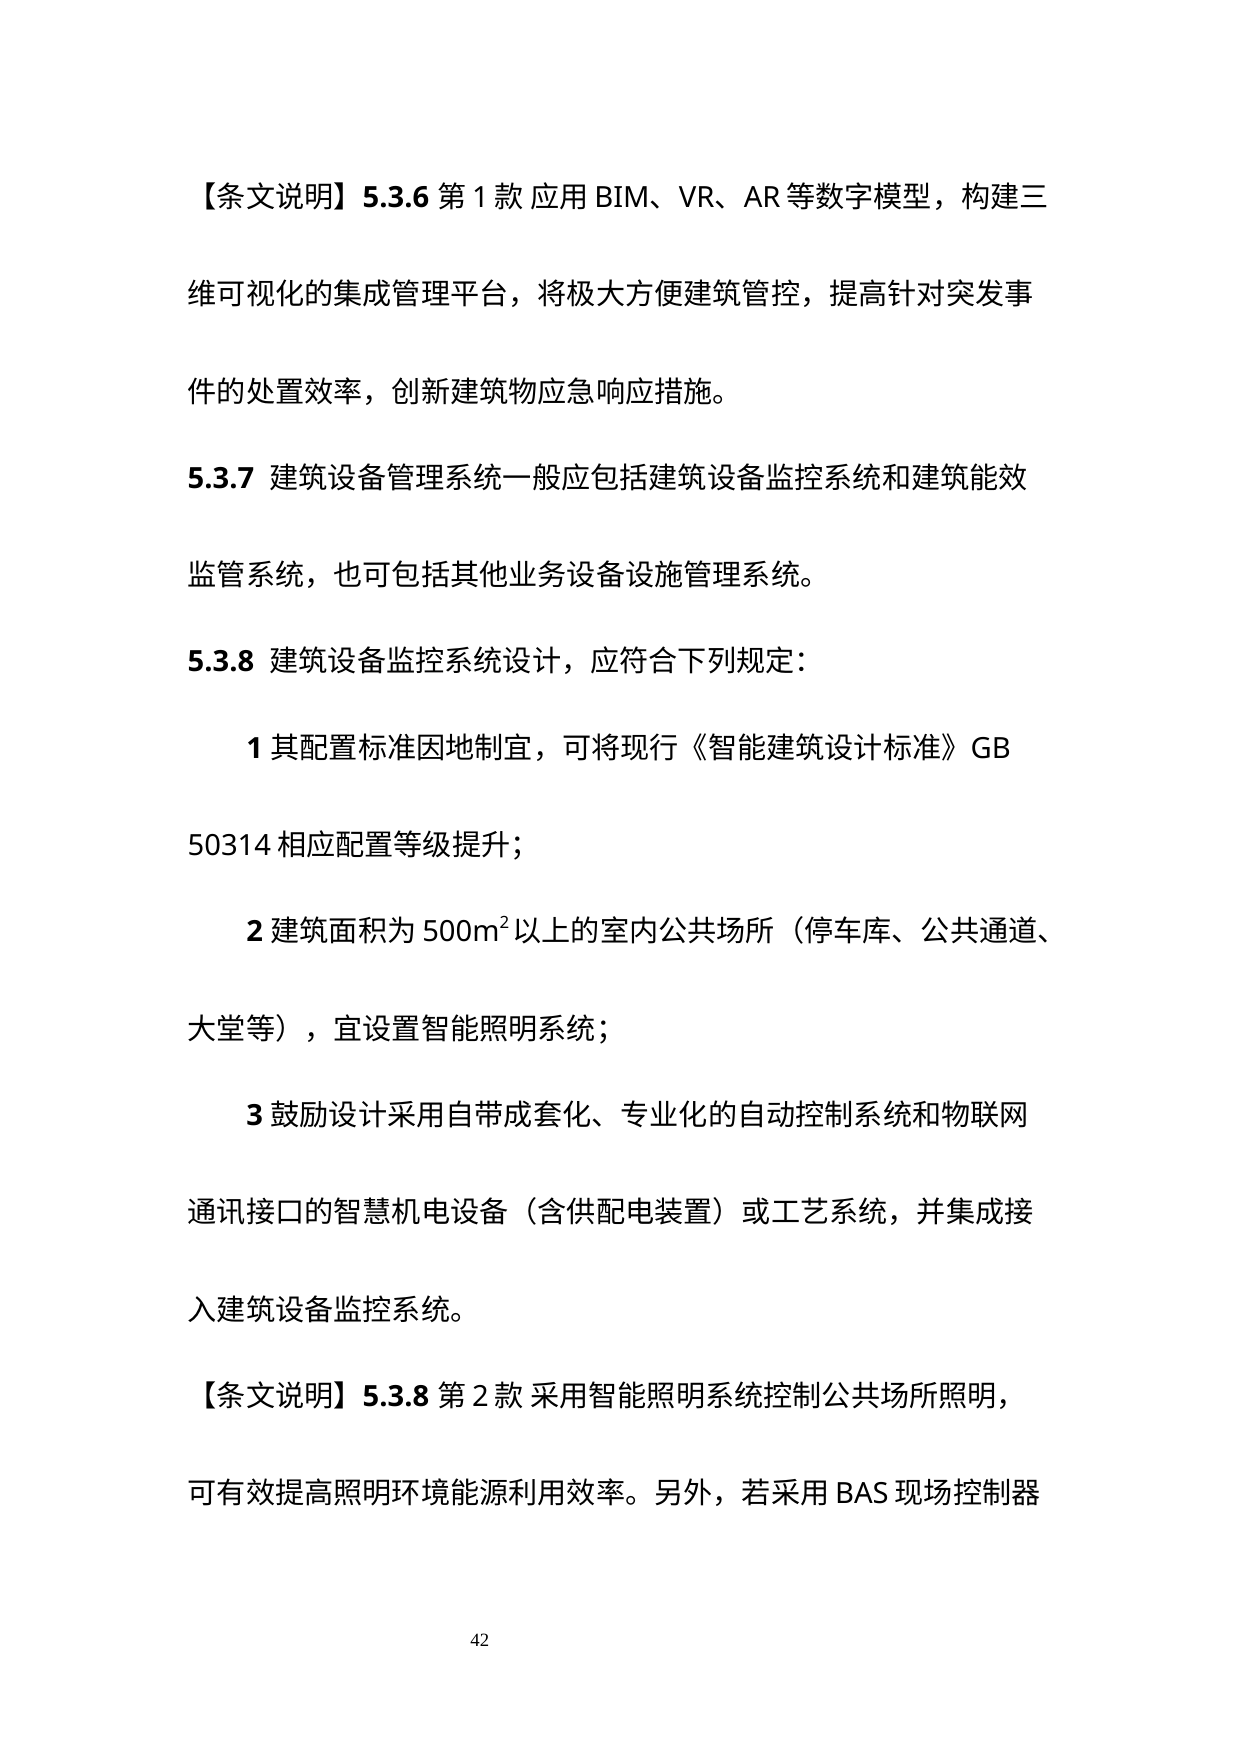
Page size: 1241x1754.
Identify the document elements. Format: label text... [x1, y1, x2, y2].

text 3 鼓励设计采用自带成套化、专业化的自动控制系统和物联网通讯接口的智慧机电设备（含供配电装置）或工艺系统，并集成接入建筑设备监控系统。 [187, 1080, 1053, 1340]
text 【条文说明】5.3.6 第1款 应用BIM、VR、AR等数字模型，构建三维可视化的集成管理平台，将极大方便建筑管控，提高针对突发事件的处置效率，创新建筑物应急响应措施。 [187, 162, 1053, 422]
text 5.3.8 建筑设备监控系统设计，应符合下列规定： [187, 627, 1053, 692]
text 5.3.7 建筑设备管理系统一般应包括建筑设备监控系统和建筑能效监管系统，也可包括其他业务设备设施管理系统。 [187, 443, 1053, 606]
text 2 建筑面积为500m2以上的室内公共场所（停车库、公共通道、大堂等），宜设置智能照明系统； [187, 897, 1053, 1059]
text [187, 1361, 1053, 1524]
text 1 其配置标准因地制宜，可将现行《智能建筑设计标准》GB 50314相应配置等级提升； [187, 713, 1053, 875]
